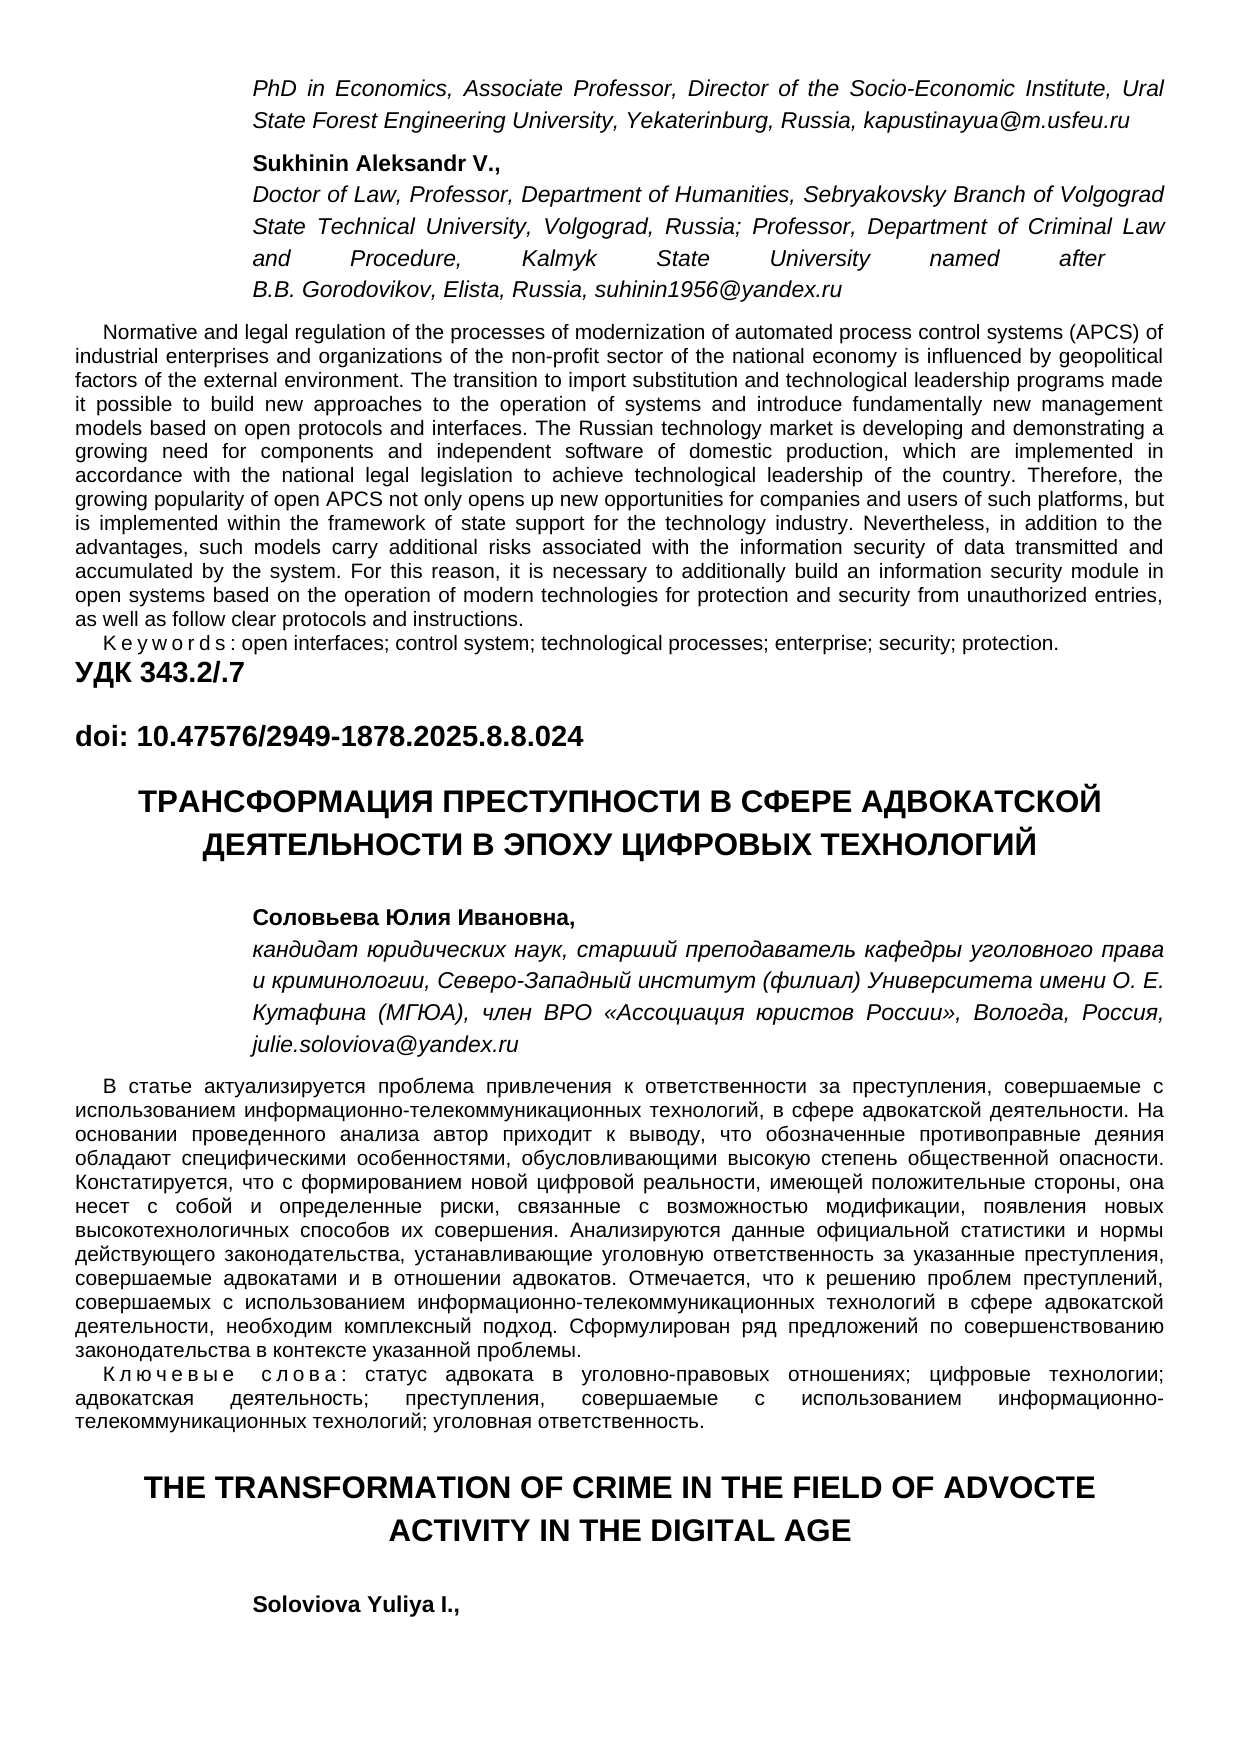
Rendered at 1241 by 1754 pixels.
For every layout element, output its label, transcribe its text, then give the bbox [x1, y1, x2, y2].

text Трансформация преступности в сфере адвокатской деятельности в эпоху цифровых технологий [75, 783, 1165, 862]
text В статье актуализируется проблема привлечения к ответственности за преступления, совершаемые с использованием информационно-телекоммуникационных технологий, в сфере адвокатской деятельности. На основании проведенного анализа автор приходит к выводу, что обозначенные противоправные деяния обладают специфическими особенностями, обусловливающими высокую степень общественной опасности. Констатируется, что с формированием новой цифровой реальности, имеющей положительные стороны, она несет с собой и определенные риски, связанные с возможностью модификации, появления новых высокотехнологичных способов их совершения. Анализируются данные официальной статистики и нормы действующего законодательства, устанавливающие уголовную ответственность за указанные преступления, совершаемые адвокатами и в отношении адвокатов. Отмечается, что к решению проблем преступлений, совершаемых с использованием информационно-телекоммуникационных технологий в сфере адвокатской деятельности, необходим комплексный подход. Сформулирован ряд предложений по совершенствованию законодательства в контексте указанной проблемы. [75, 1074, 1165, 1361]
text кандидат юридических наук, старший преподаватель кафедры уголовного права и криминологии, Северо-Западный институт (филиал) Университета имени О. Е. Кутафина (МГЮА), член ВРО «Ассоциация юристов России», Вологда, Россия, julie.soloviova@yandex.ru [252, 936, 1165, 1057]
text doi: 10.47576/2949-1878.2025.8.8.024 [75, 719, 1165, 752]
text УДК 343.2/.7 [75, 655, 1165, 688]
text Doctor of Law, Professor, Department of Humanities, Sebryakovsky Branch of Volgograd State Technical University, Volgograd, Russia; Professor, Department of Criminal Law and Procedure, Kalmyk State University named after B.B. Gorodovikov, Elista, Russia, suhinin1956@yandex.ru [252, 181, 1165, 302]
text PhD in Economics, Associate Professor, Director of the Socio-Economic Institute, Ural State Forest Engineering University, Yekaterinburg, Russia, kapustinayua@m.usfeu.ru [252, 75, 1165, 133]
text Soloviova Yuliya I., [252, 1591, 1165, 1617]
text Соловьева Юлия Ивановна, [252, 904, 1165, 931]
text Keywords: open interfaces; control system; technological processes; enterprise; security; protection. [75, 631, 1165, 655]
text Normative and legal regulation of the processes of modernization of automated process control systems (APCS) of industrial enterprises and organizations of the non-profit sector of the national economy is influenced by geopolitical factors of the external environment. The transition to import substitution and technological leadership programs made it possible to build new approaches to the operation of systems and introduce fundamentally new management models based on open protocols and interfaces. The Russian technology market is developing and demonstrating a growing need for components and independent software of domestic production, which are implemented in accordance with the national legal legislation to achieve technological leadership of the country. Therefore, the growing popularity of open APCS not only opens up new opportunities for companies and users of such platforms, but is implemented within the framework of state support for the technology industry. Nevertheless, in addition to the advantages, such models carry additional risks associated with the information security of data transmitted and accumulated by the system. For this reason, it is necessary to additionally build an information security module in open systems based on the operation of modern technologies for protection and security from unauthorized entries, as well as follow clear protocols and instructions. [75, 319, 1165, 631]
text The transformation of crime in the field of advocte activity in the digital age [75, 1469, 1165, 1548]
text Sukhinin Aleksandr V., [252, 150, 1165, 176]
text Ключевые слова: статус адвоката в уголовно-правовых отношениях; цифровые технологии; адвокатская деятельность; преступления, совершаемые с использованием информационно-телекоммуникационных технологий; уголовная ответственность. [75, 1361, 1165, 1433]
